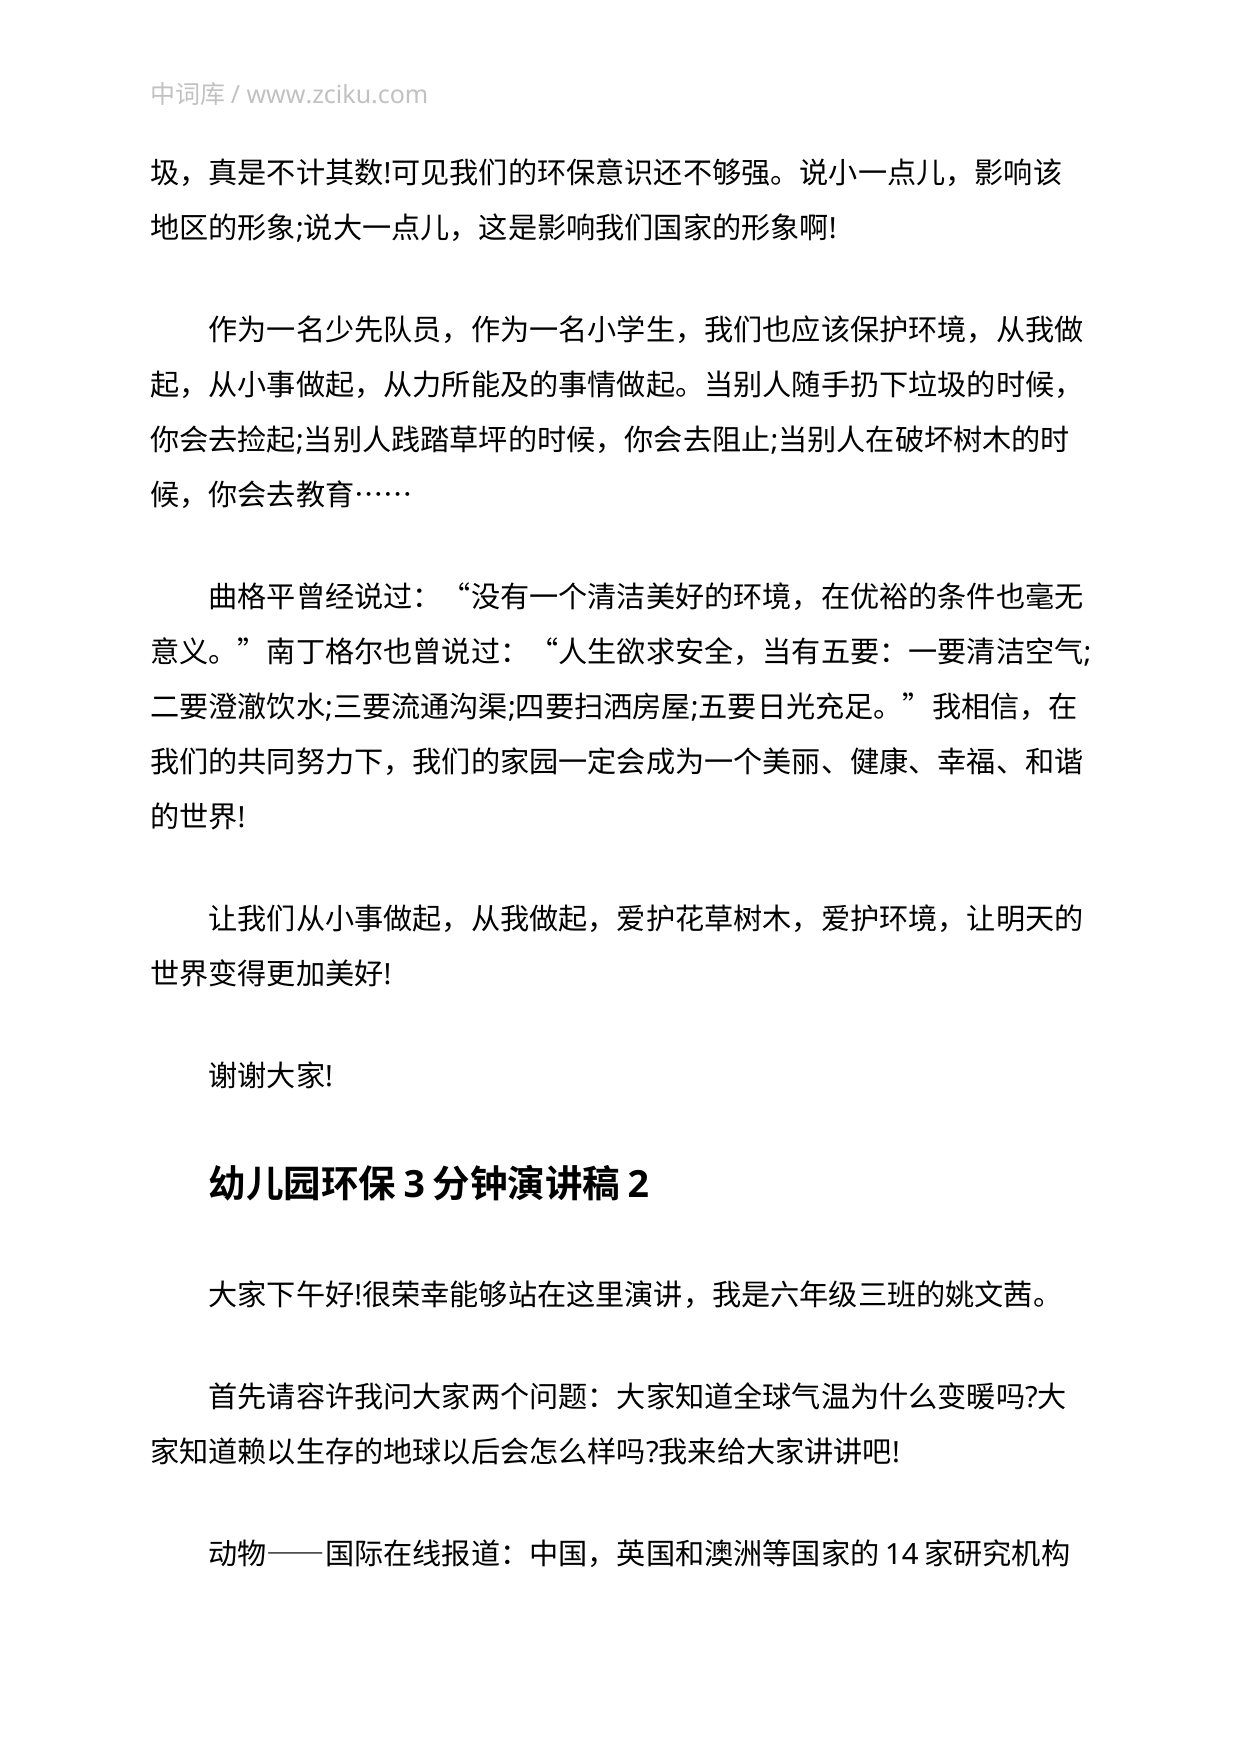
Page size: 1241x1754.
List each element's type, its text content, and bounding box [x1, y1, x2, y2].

text 作为一名少先队员，作为一名小学生，我们也应该保护环境，从我做起，从小事做起，从力所能及的事情做起。当别人随手扔下垃圾的时候，你会去捡起;当别人践踏草坪的时候，你会去阻止;当别人在破坏树木的时候，你会去教育…… [150, 307, 1090, 514]
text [150, 1531, 1090, 1573]
text 大家下午好!很荣幸能够站在这里演讲，我是六年级三班的姚文茜。 [150, 1272, 1090, 1314]
text 让我们从小事做起，从我做起，爱护花草树木，爱护环境，让明天的世界变得更加美好! [150, 895, 1090, 993]
text 谢谢大家! [150, 1052, 1090, 1094]
text 曲格平曾经说过：“没有一个清洁美好的环境，在优裕的条件也毫无意义。”南丁格尔也曾说过：“人生欲求安全，当有五要：一要清洁空气;二要澄澈饮水;三要流通沟渠;四要扫洒房屋;五要日光充足。”我相信，在我们的共同努力下，我们的家园一定会成为一个美丽、健康、幸福、和谐的世界! [150, 573, 1090, 836]
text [150, 150, 1090, 247]
text 幼儿园环保3分钟演讲稿2 [150, 1154, 1090, 1209]
text 首先请容许我问大家两个问题：大家知道全球气温为什么变暖吗?大家知道赖以生存的地球以后会怎么样吗?我来给大家讲讲吧! [150, 1374, 1090, 1471]
